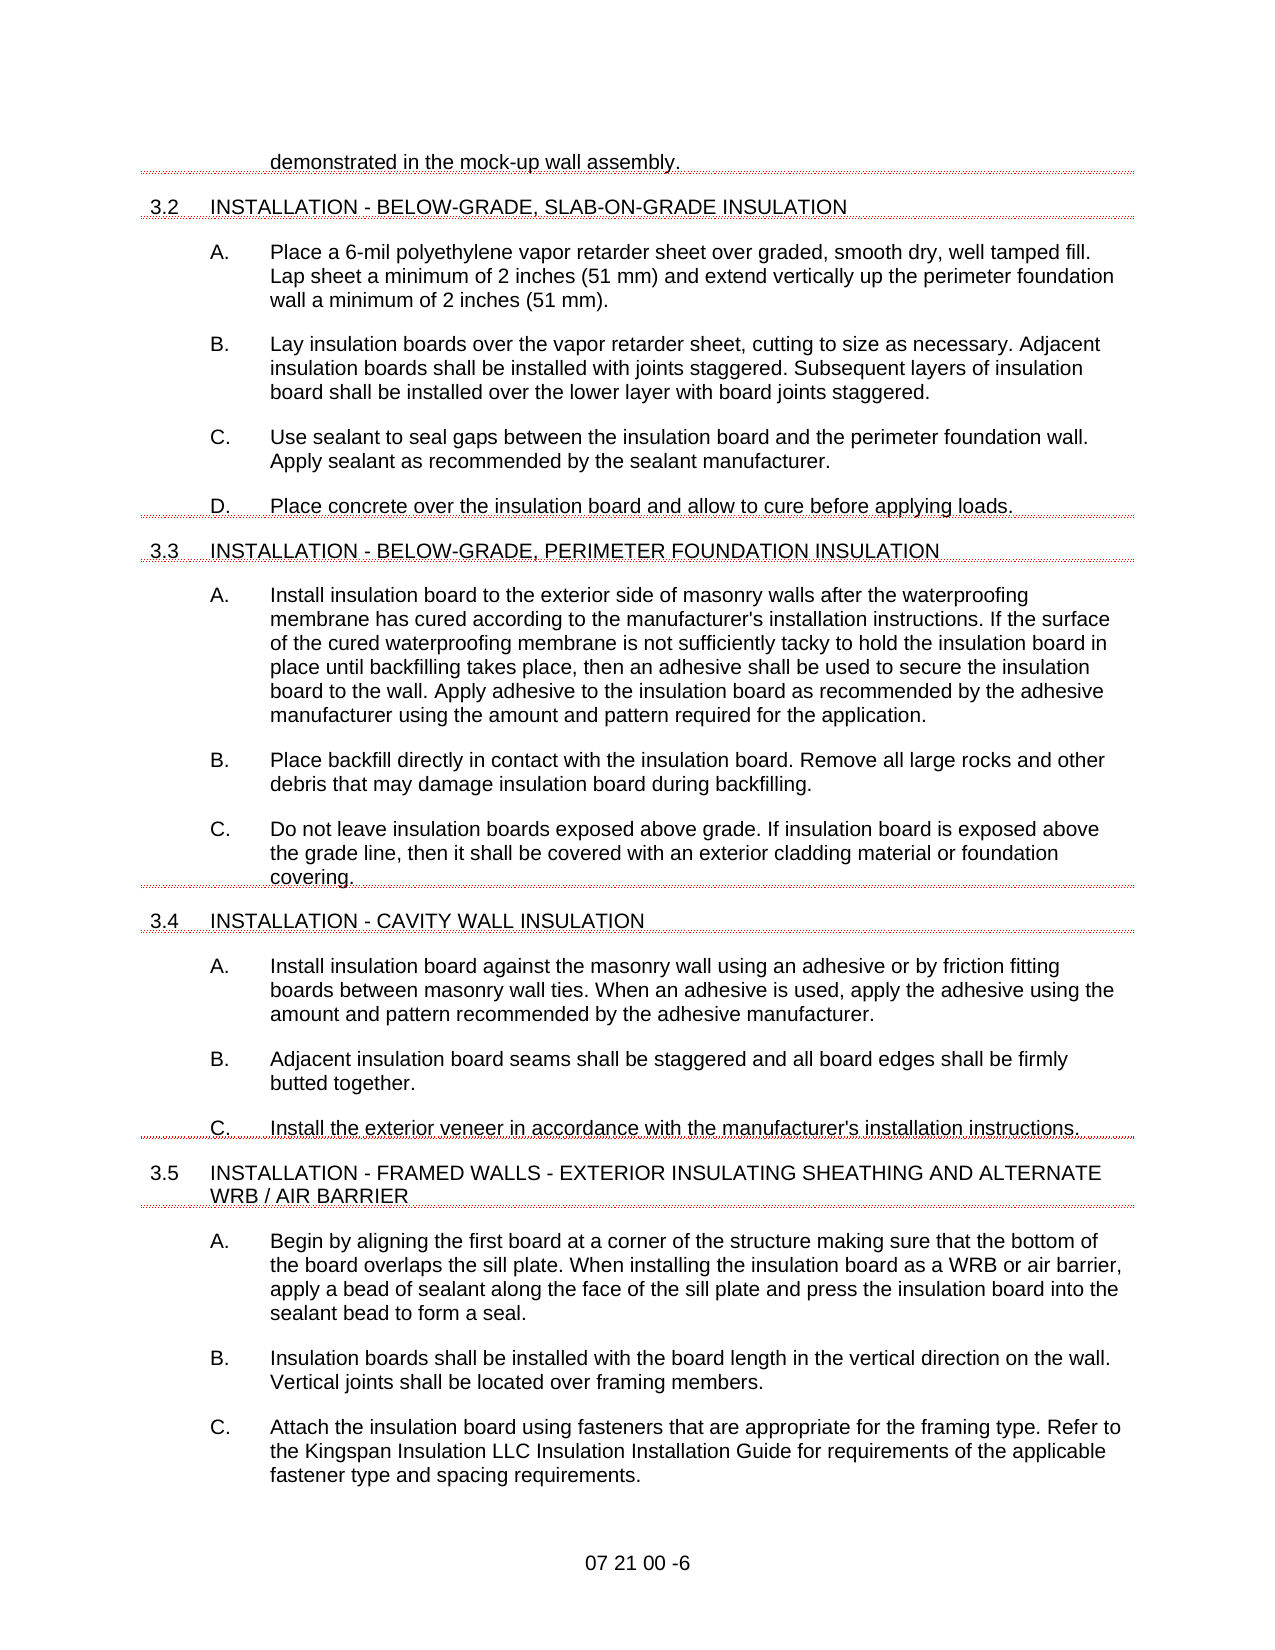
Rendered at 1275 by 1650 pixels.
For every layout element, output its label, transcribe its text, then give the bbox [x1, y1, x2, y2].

list Place a 6-mil polyethylene vapor retarder sheet over graded, smooth dry, well tamped fill. Lap sheet a minimum of 2 inches (51 mm) and extend vertically up the perimeter foundation wall a minimum of 2 inches (51 mm). [210, 239, 1125, 311]
list Place backfill directly in contact with the insulation board. Remove all large rocks and other debris that may damage insulation board during backfilling. [210, 748, 1125, 796]
list Place concrete over the insulation board and allow to cure before applying loads. [210, 494, 1125, 518]
list INSTALLATION - BELOW-GRADE, PERIMETER FOUNDATION INSULATION [150, 538, 1125, 562]
list Attach the insulation board using fasteners that are appropriate for the framing type. Refer to the Kingspan Insulation LLC Insulation Installation Guide for requirements of the applicable fastener type and spacing requirements. [210, 1414, 1125, 1486]
list Do not leave insulation boards exposed above grade. If insulation board is exposed above the grade line, then it shall be covered with an exterior cladding material or foundation covering. [210, 817, 1125, 888]
list Use sealant to seal gaps between the insulation board and the perimeter foundation wall. Apply sealant as recommended by the sealant manufacturer. [210, 425, 1125, 473]
list Insulation boards shall be installed with the board length in the vertical direction on the wall. Vertical joints shall be located over framing members. [210, 1346, 1125, 1394]
list Adjacent insulation board seams shall be staggered and all board edges shall be firmly butted together. [210, 1047, 1125, 1095]
list Begin by aligning the first board at a corner of the structure making sure that the bottom of the board overlaps the sill plate. When installing the insulation board as a WRB or air barrier, apply a bead of sealant along the face of the sill plate and press the insulation board into the sealant bead to form a seal. [210, 1229, 1125, 1325]
list Install insulation board against the masonry wall using an adhesive or by friction fitting boards between masonry wall ties. When an adhesive is used, apply the adhesive using the amount and pattern recommended by the adhesive manufacturer. [210, 954, 1125, 1026]
list INSTALLATION - FRAMED WALLS - EXTERIOR INSULATING SHEATHING AND ALTERNATE WRB / AIR BARRIER [150, 1160, 1125, 1208]
list INSTALLATION - BELOW-GRADE, SLAB-ON-GRADE INSULATION [150, 195, 1125, 219]
list Install insulation board to the exterior side of masonry walls after the waterproofing membrane has cured according to the manufacturer's installation instructions. If the surface of the cured waterproofing membrane is not sufficiently tacky to hold the insulation board in place until backfilling takes place, then an adhesive shall be used to secure the insulation board to the wall. Apply adhesive to the insulation board as recommended by the adhesive manufacturer using the amount and pattern required for the application. [210, 583, 1125, 727]
list Lay insulation boards over the vapor retarder sheet, cutting to size as necessary. Adjacent insulation boards shall be installed with joints staggered. Subsequent layers of insulation board shall be installed over the lower layer with board joints staggered. [210, 332, 1125, 404]
list Install the exterior veneer in accordance with the manufacturer's installation instructions. [210, 1116, 1125, 1139]
list INSTALLATION - CAVITY WALL INSULATION [150, 909, 1125, 933]
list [210, 150, 1125, 174]
